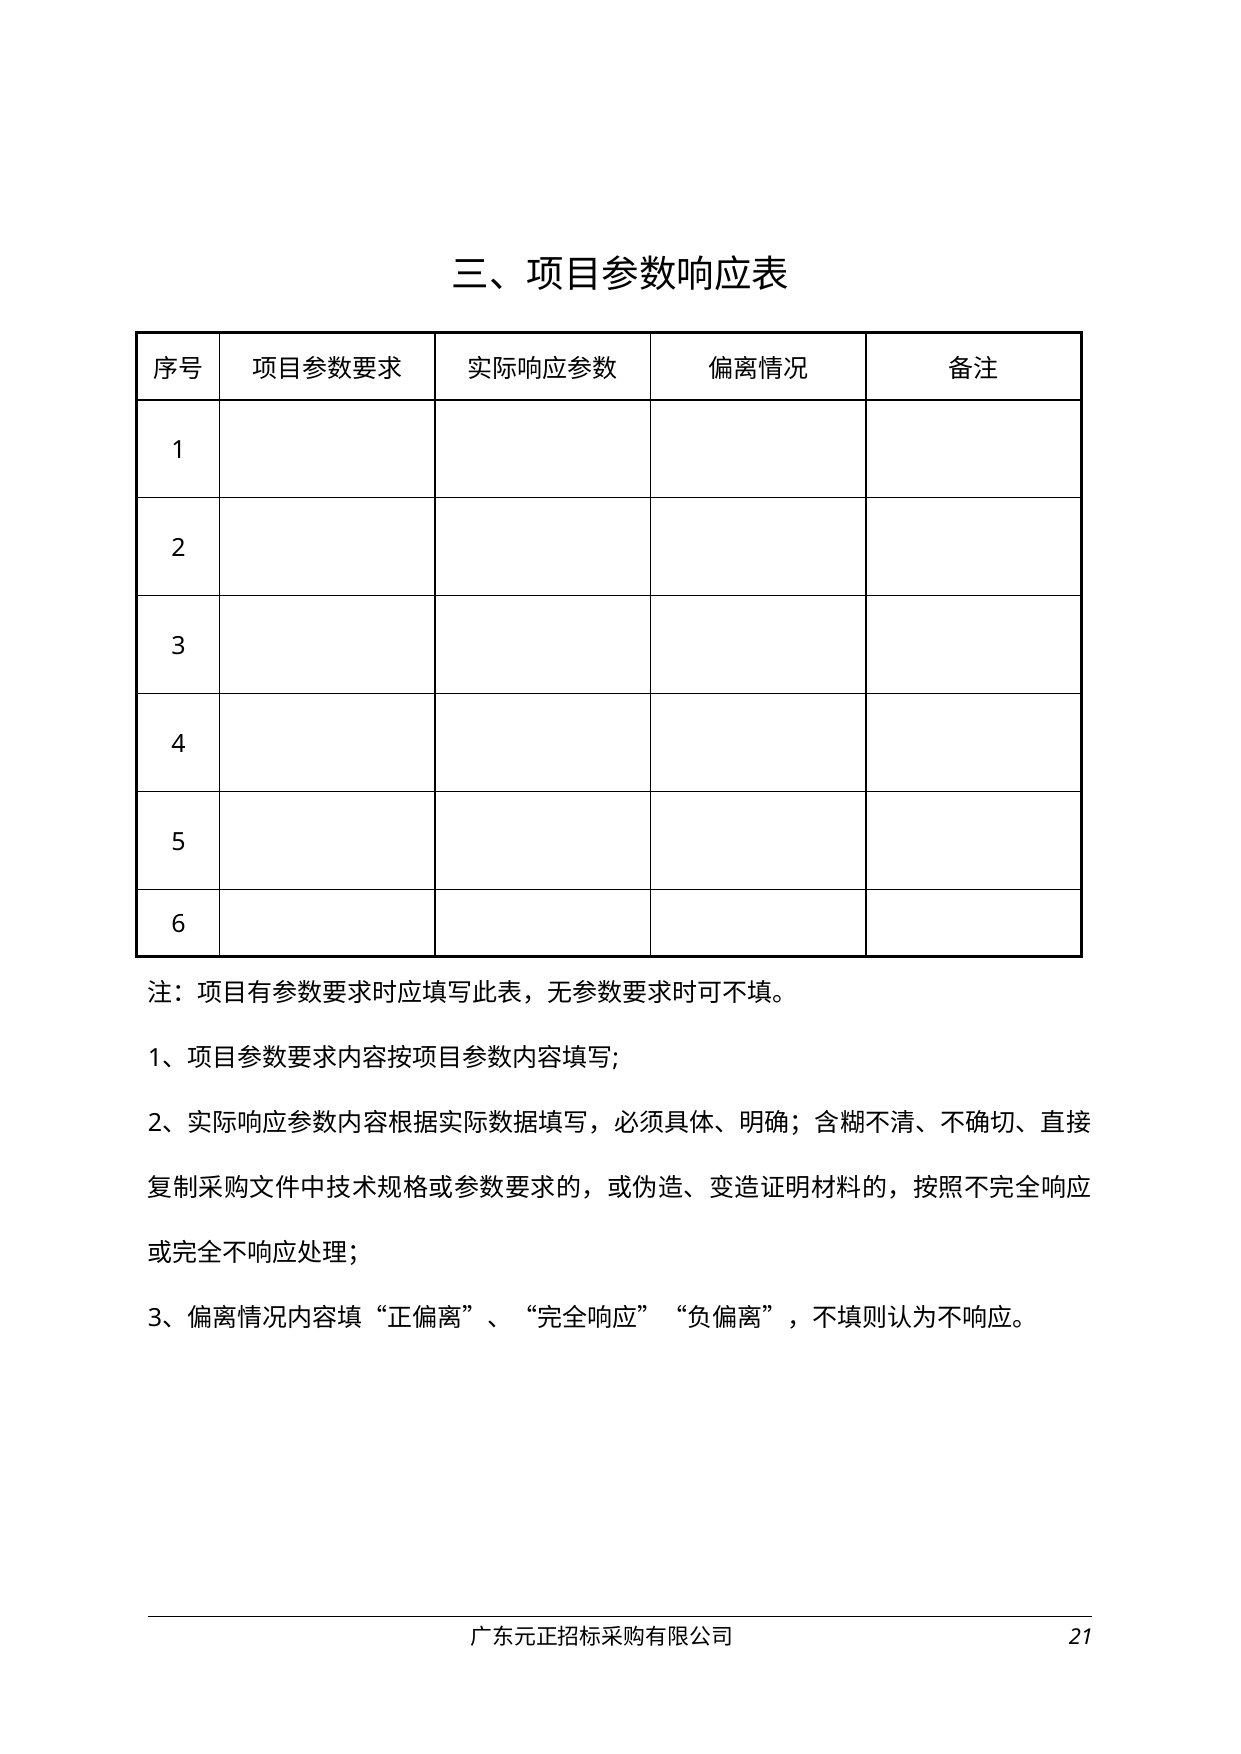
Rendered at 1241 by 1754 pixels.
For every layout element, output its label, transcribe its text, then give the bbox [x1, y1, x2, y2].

table_cell [220, 694, 434, 791]
table_cell [220, 596, 434, 693]
table_cell [867, 890, 1080, 955]
table_cell [436, 792, 650, 888]
table_cell 4 [138, 694, 219, 791]
table_cell [651, 694, 865, 791]
table_cell 1 [138, 401, 219, 497]
table_cell [436, 890, 650, 955]
table_header 实际响应参数 [436, 334, 650, 399]
text 1、项目参数要求内容按项目参数内容填写; [148, 1023, 1092, 1088]
table_cell [436, 498, 650, 595]
table_cell [867, 694, 1080, 791]
text 三、项目参数响应表 [148, 239, 1092, 304]
table_cell [651, 401, 865, 497]
table_cell 6 [138, 890, 219, 955]
table_cell [867, 792, 1080, 888]
table_cell [651, 498, 865, 595]
text 2、实际响应参数内容根据实际数据填写，必须具体、明确；含糊不清、不确切、直接复制采购文件中技术规格或参数要求的，或伪造、变造证明材料的，按照不完全响应或完全不响应处理； [148, 1088, 1092, 1283]
table_cell [867, 498, 1080, 595]
table_cell [220, 498, 434, 595]
table_cell 2 [138, 498, 219, 595]
table_cell 3 [138, 596, 219, 693]
table_cell [220, 401, 434, 497]
text 3、偏离情况内容填“正偏离”、“完全响应”“负偏离”，不填则认为不响应。 [148, 1283, 1092, 1348]
table_cell [220, 792, 434, 888]
table_header 项目参数要求 [220, 334, 434, 399]
table_cell [651, 596, 865, 693]
table_header 序号 [138, 334, 219, 399]
table_cell [867, 596, 1080, 693]
table_cell [651, 792, 865, 888]
text 注：项目有参数要求时应填写此表，无参数要求时可不填。 [148, 958, 1092, 1023]
table_cell [436, 401, 650, 497]
table_cell [651, 890, 865, 955]
table_cell [220, 890, 434, 955]
table_cell [867, 401, 1080, 497]
table_cell 5 [138, 792, 219, 888]
table_cell [436, 596, 650, 693]
table_cell [436, 694, 650, 791]
table_header 偏离情况 [651, 334, 865, 399]
table_header 备注 [867, 334, 1080, 399]
